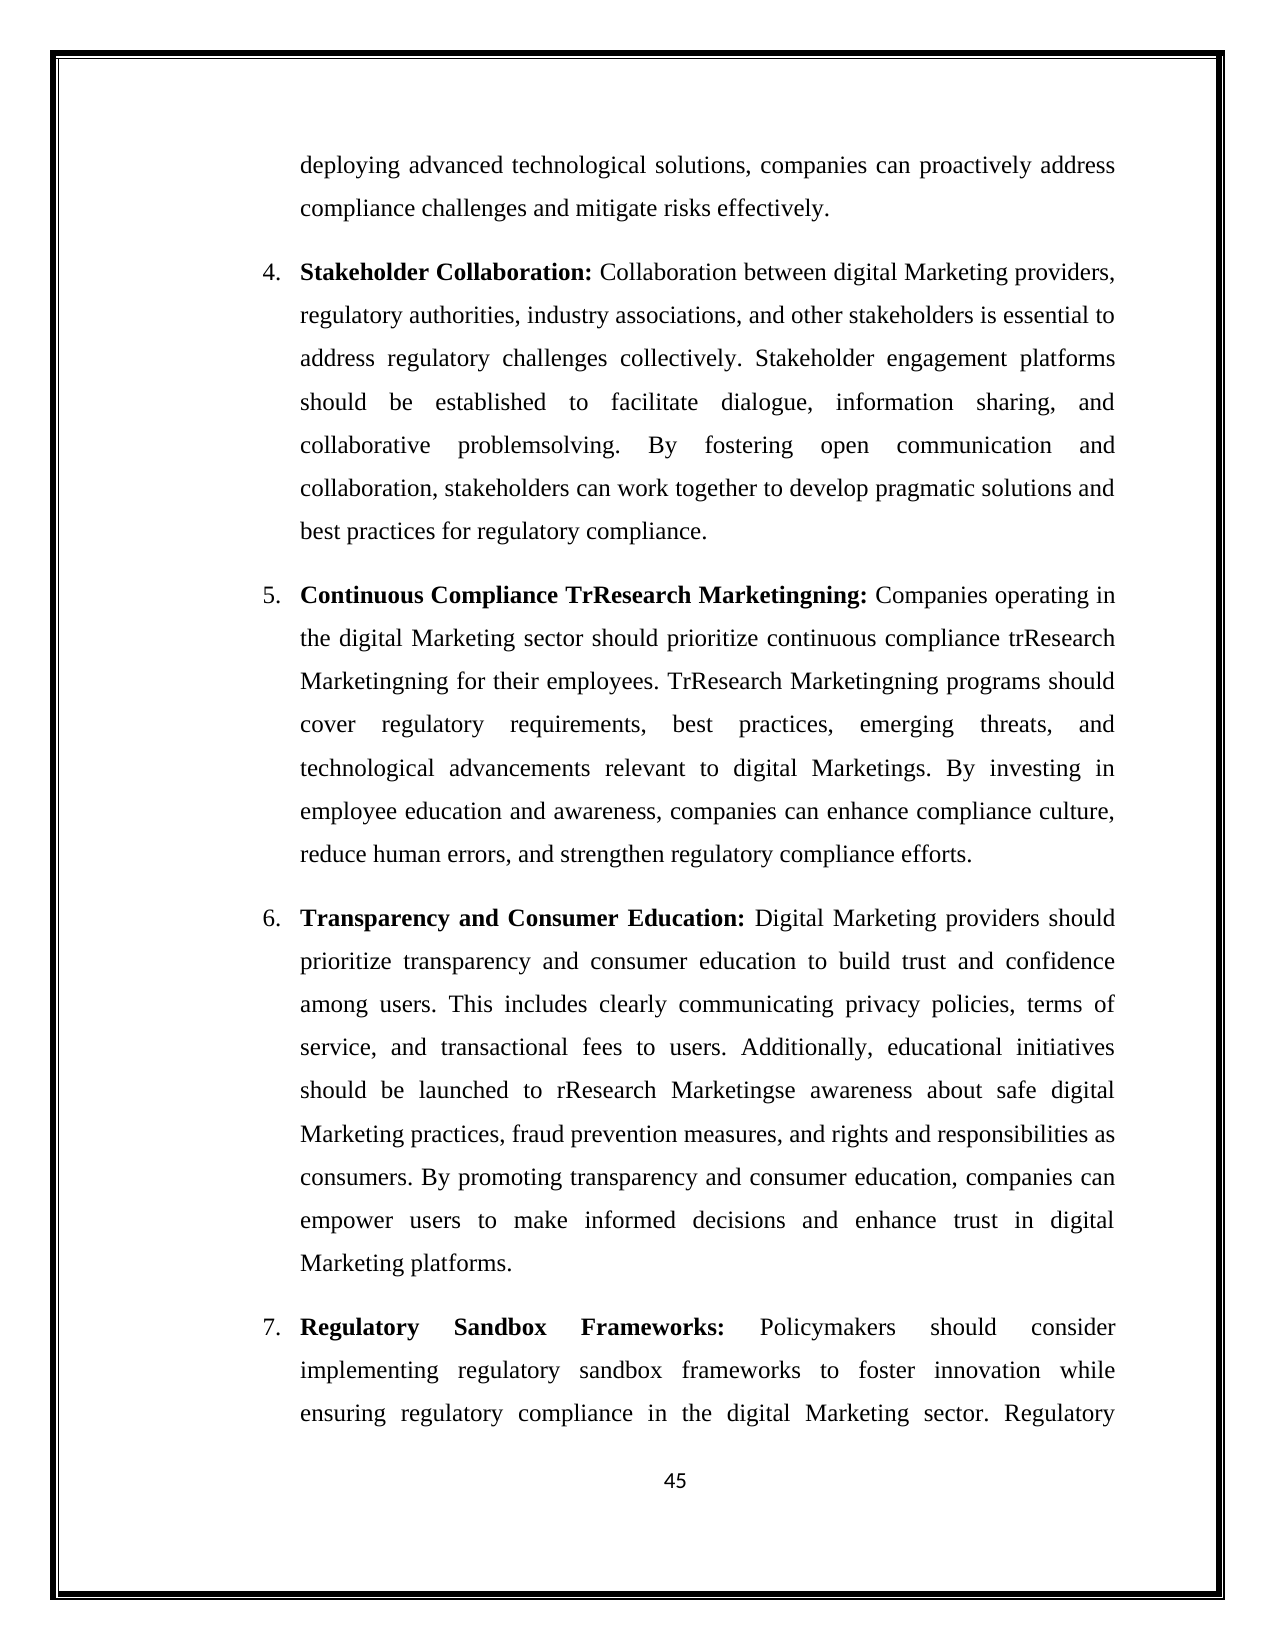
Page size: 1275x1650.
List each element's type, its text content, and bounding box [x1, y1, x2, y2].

list Stakeholder Collaboration: Collaboration between digital Marketing providers, regulatory authorities, industry associations, and other stakeholders is essential to address regulatory challenges collectively. Stakeholder engagement platforms should be established to facilitate dialogue, information sharing, and collaborative problemsolving. By fostering open communication and collaboration, stakeholders can work together to develop pragmatic solutions and best practices for regulatory compliance. [262, 257, 1116, 545]
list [262, 150, 1116, 222]
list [262, 1312, 1116, 1427]
list Continuous Compliance TrResearch Marketingning: Companies operating in the digital Marketing sector should prioritize continuous compliance trResearch Marketingning for their employees. TrResearch Marketingning programs should cover regulatory requirements, best practices, emerging threats, and technological advancements relevant to digital Marketings. By investing in employee education and awareness, companies can enhance compliance culture, reduce human errors, and strengthen regulatory compliance efforts. [262, 580, 1116, 868]
list Transparency and Consumer Education: Digital Marketing providers should prioritize transparency and consumer education to build trust and confidence among users. This includes clearly communicating privacy policies, terms of service, and transactional fees to users. Additionally, educational initiatives should be launched to rResearch Marketingse awareness about safe digital Marketing practices, fraud prevention measures, and rights and responsibilities as consumers. By promoting transparency and consumer education, companies can empower users to make informed decisions and enhance trust in digital Marketing platforms. [262, 903, 1116, 1277]
